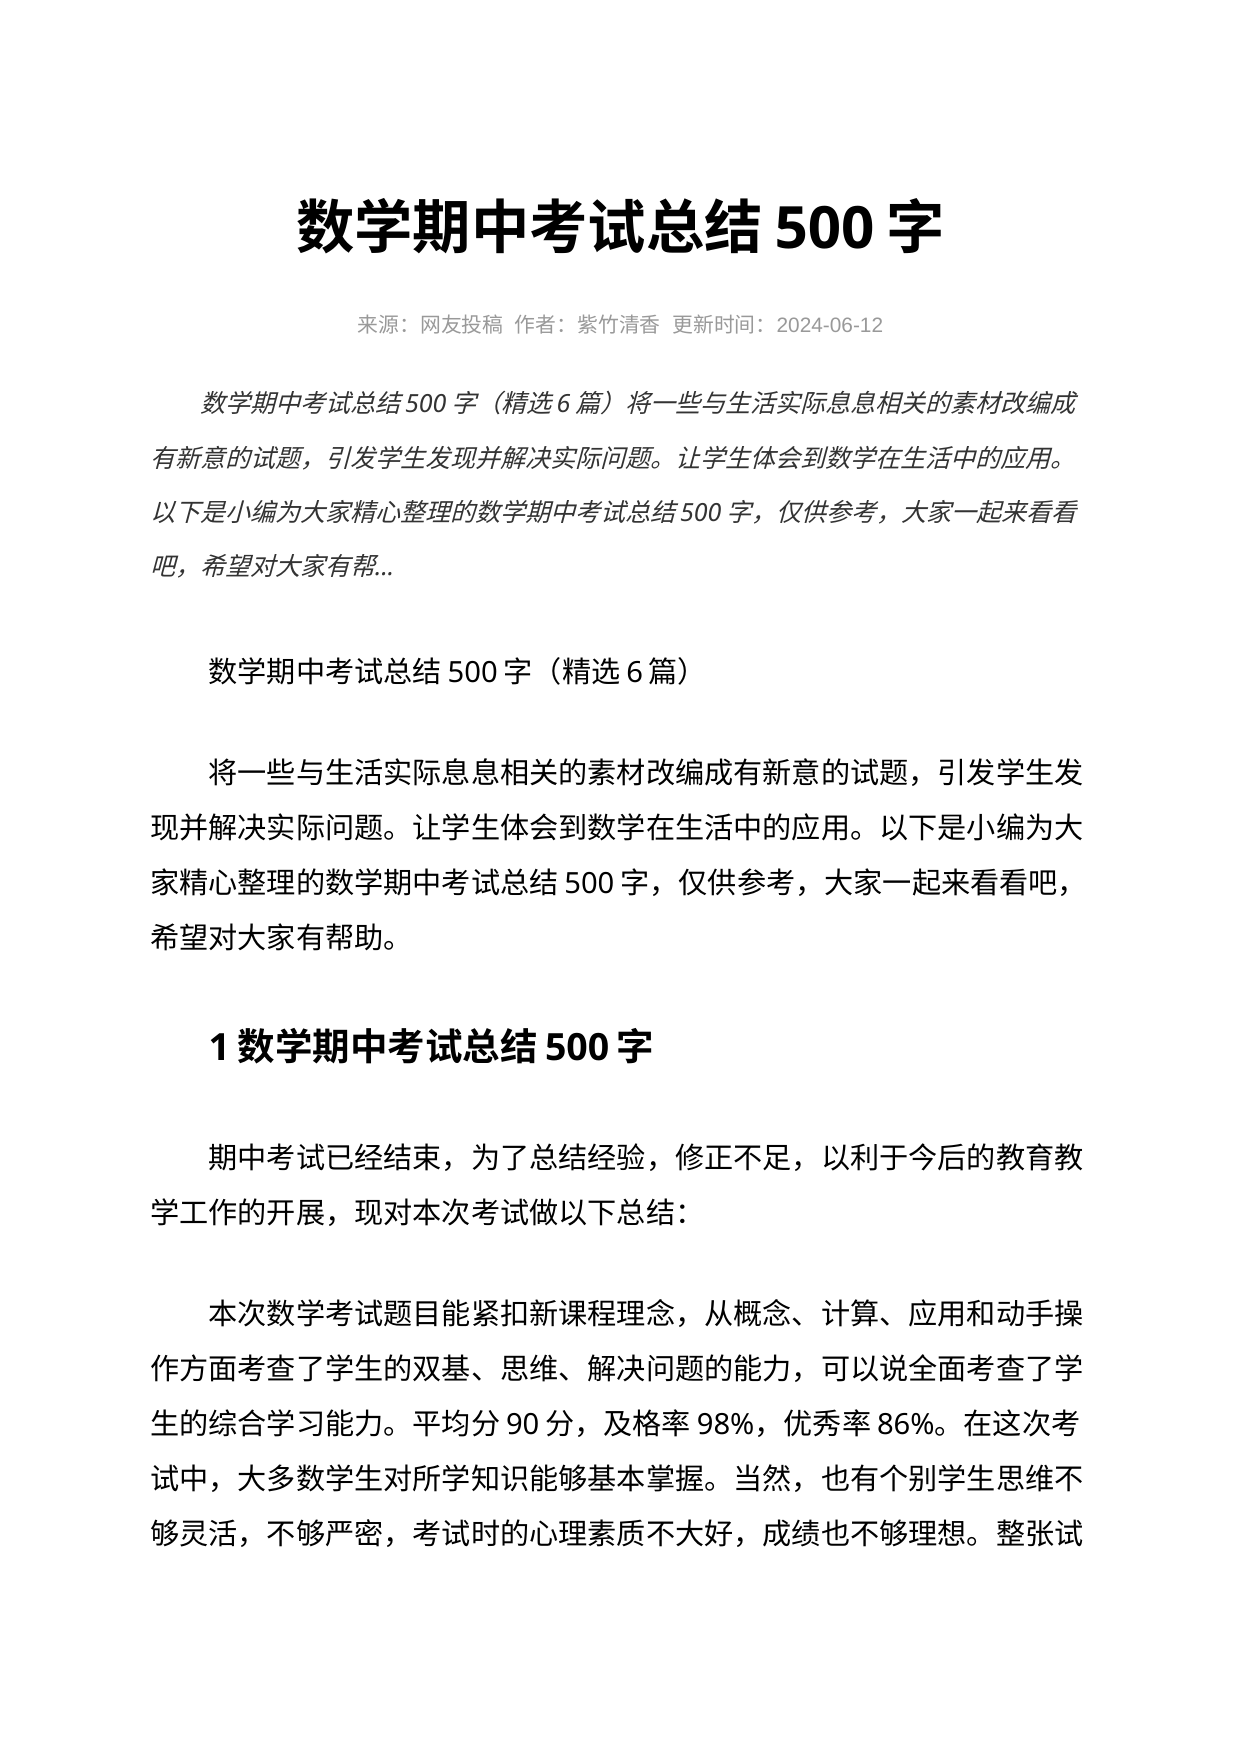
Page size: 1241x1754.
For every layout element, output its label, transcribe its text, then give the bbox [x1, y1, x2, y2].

text 来源：网友投稿 作者：紫竹清香 更新时间：2024-06-12 [150, 313, 1090, 337]
text 数学期中考试总结500字（精选6篇） [150, 648, 1090, 691]
text 数学期中考试总结500字（精选6篇）将一些与生活实际息息相关的素材改编成有新意的试题，引发学生发现并解决实际问题。让学生体会到数学在生活中的应用。以下是小编为大家精心整理的数学期中考试总结500字，仅供参考，大家一起来看看吧，希望对大家有帮... [150, 384, 1090, 583]
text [150, 1291, 1090, 1553]
text 期中考试已经结束，为了总结经验，修正不足，以利于今后的教育教学工作的开展，现对本次考试做以下总结： [150, 1134, 1090, 1231]
subtitle 数学期中考试总结500字 [150, 181, 1090, 266]
text 1数学期中考试总结500字 [150, 1017, 1090, 1071]
text 将一些与生活实际息息相关的素材改编成有新意的试题，引发学生发现并解决实际问题。让学生体会到数学在生活中的应用。以下是小编为大家精心整理的数学期中考试总结500字，仅供参考，大家一起来看看吧，希望对大家有帮助。 [150, 750, 1090, 957]
